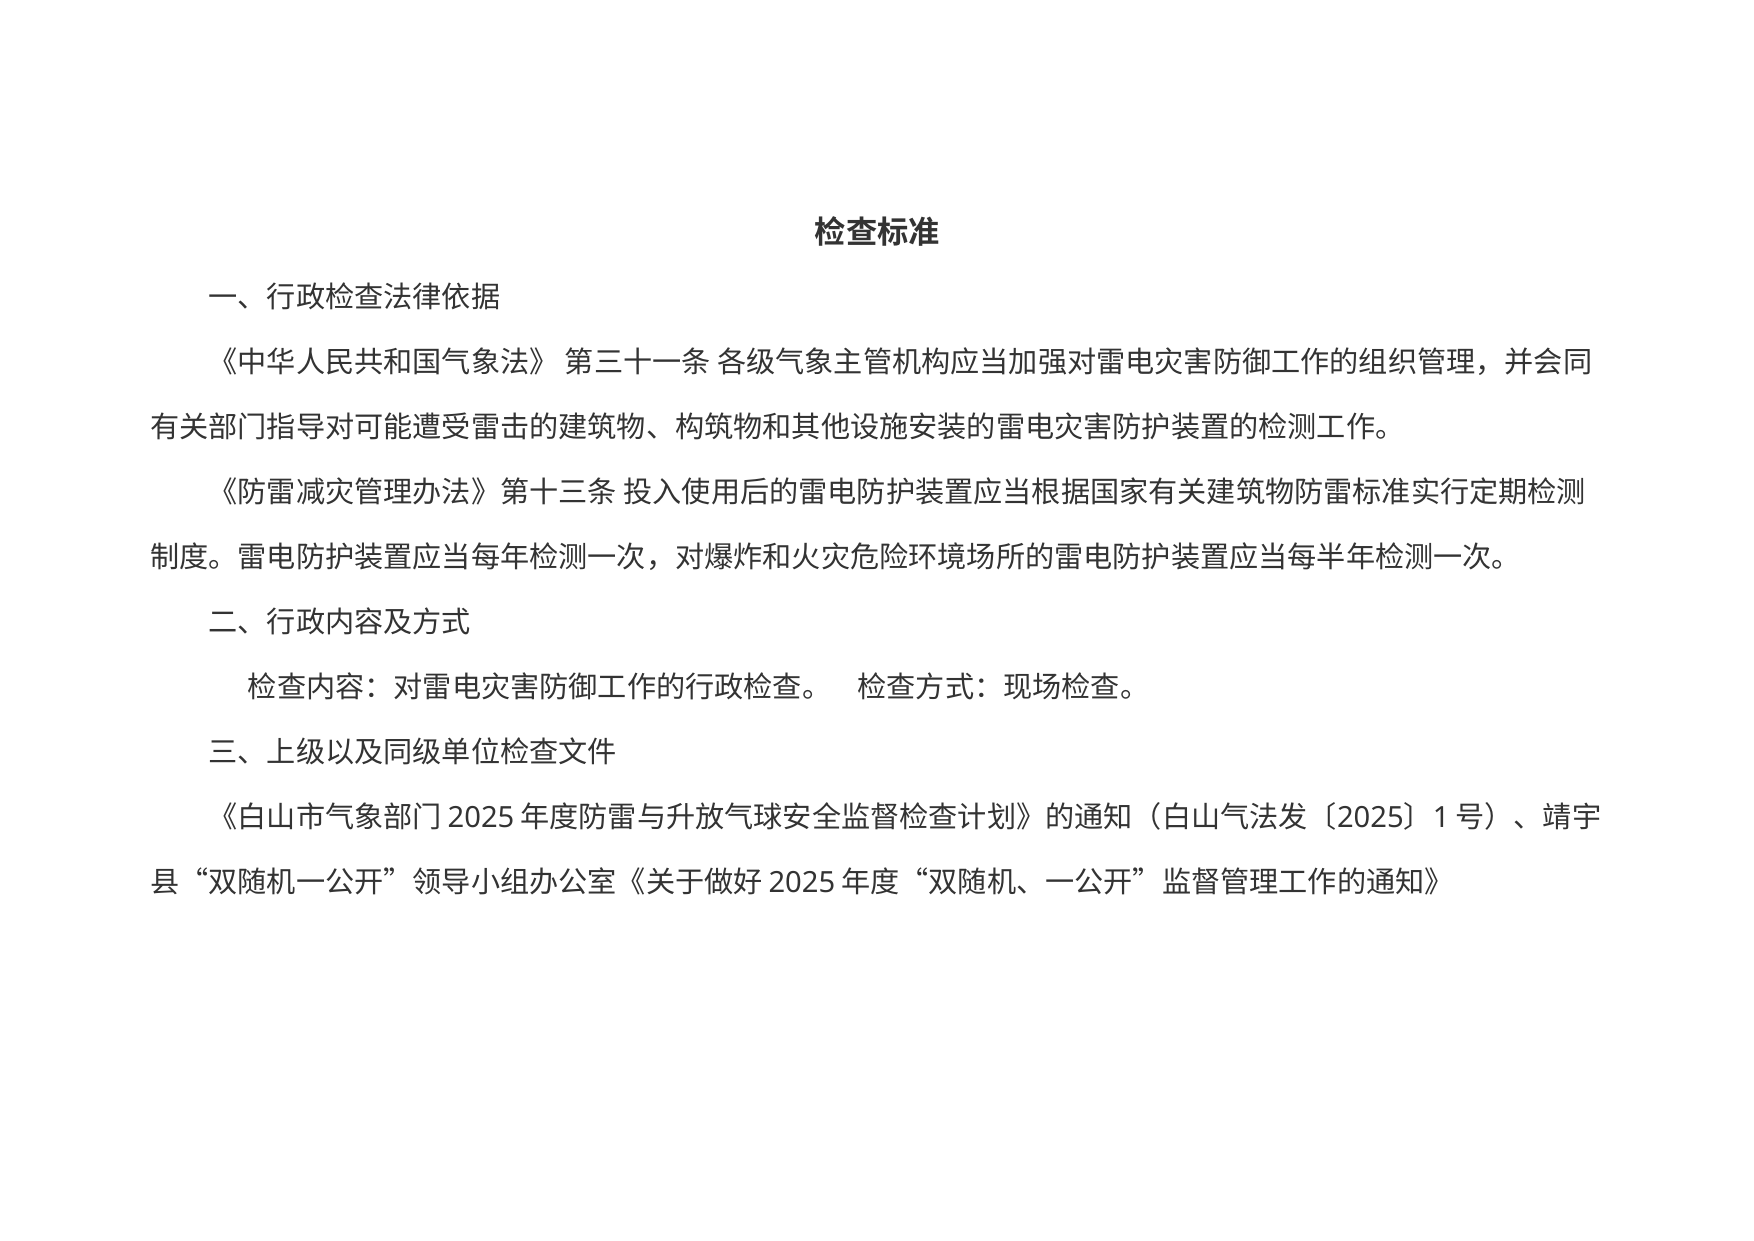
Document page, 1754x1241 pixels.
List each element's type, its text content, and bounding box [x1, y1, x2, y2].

text 一、行政检查法律依据 [150, 263, 1604, 328]
text 二、行政内容及方式 [150, 588, 1604, 653]
text 《白山市气象部门2025年度防雷与升放气球安全监督检查计划》的通知（白山气法发〔2025〕1号）、靖宇县“双随机一公开”领导小组办公室《关于做好2025年度“双随机、一公开”监督管理工作的通知》 [150, 783, 1604, 913]
text 三、上级以及同级单位检查文件 [150, 718, 1604, 783]
text 检查内容：对雷电灾害防御工作的行政检查。 检查方式：现场检查。 [150, 653, 1604, 718]
text 《中华人民共和国气象法》 第三十一条 各级气象主管机构应当加强对雷电灾害防御工作的组织管理，并会同有关部门指导对可能遭受雷击的建筑物、构筑物和其他设施安装的雷电灾害防护装置的检测工作。 [150, 328, 1604, 458]
subtitle 检查标准 [150, 198, 1604, 263]
text 《防雷减灾管理办法》第十三条 投入使用后的雷电防护装置应当根据国家有关建筑物防雷标准实行定期检测制度。雷电防护装置应当每年检测一次，对爆炸和火灾危险环境场所的雷电防护装置应当每半年检测一次。 [150, 458, 1604, 588]
